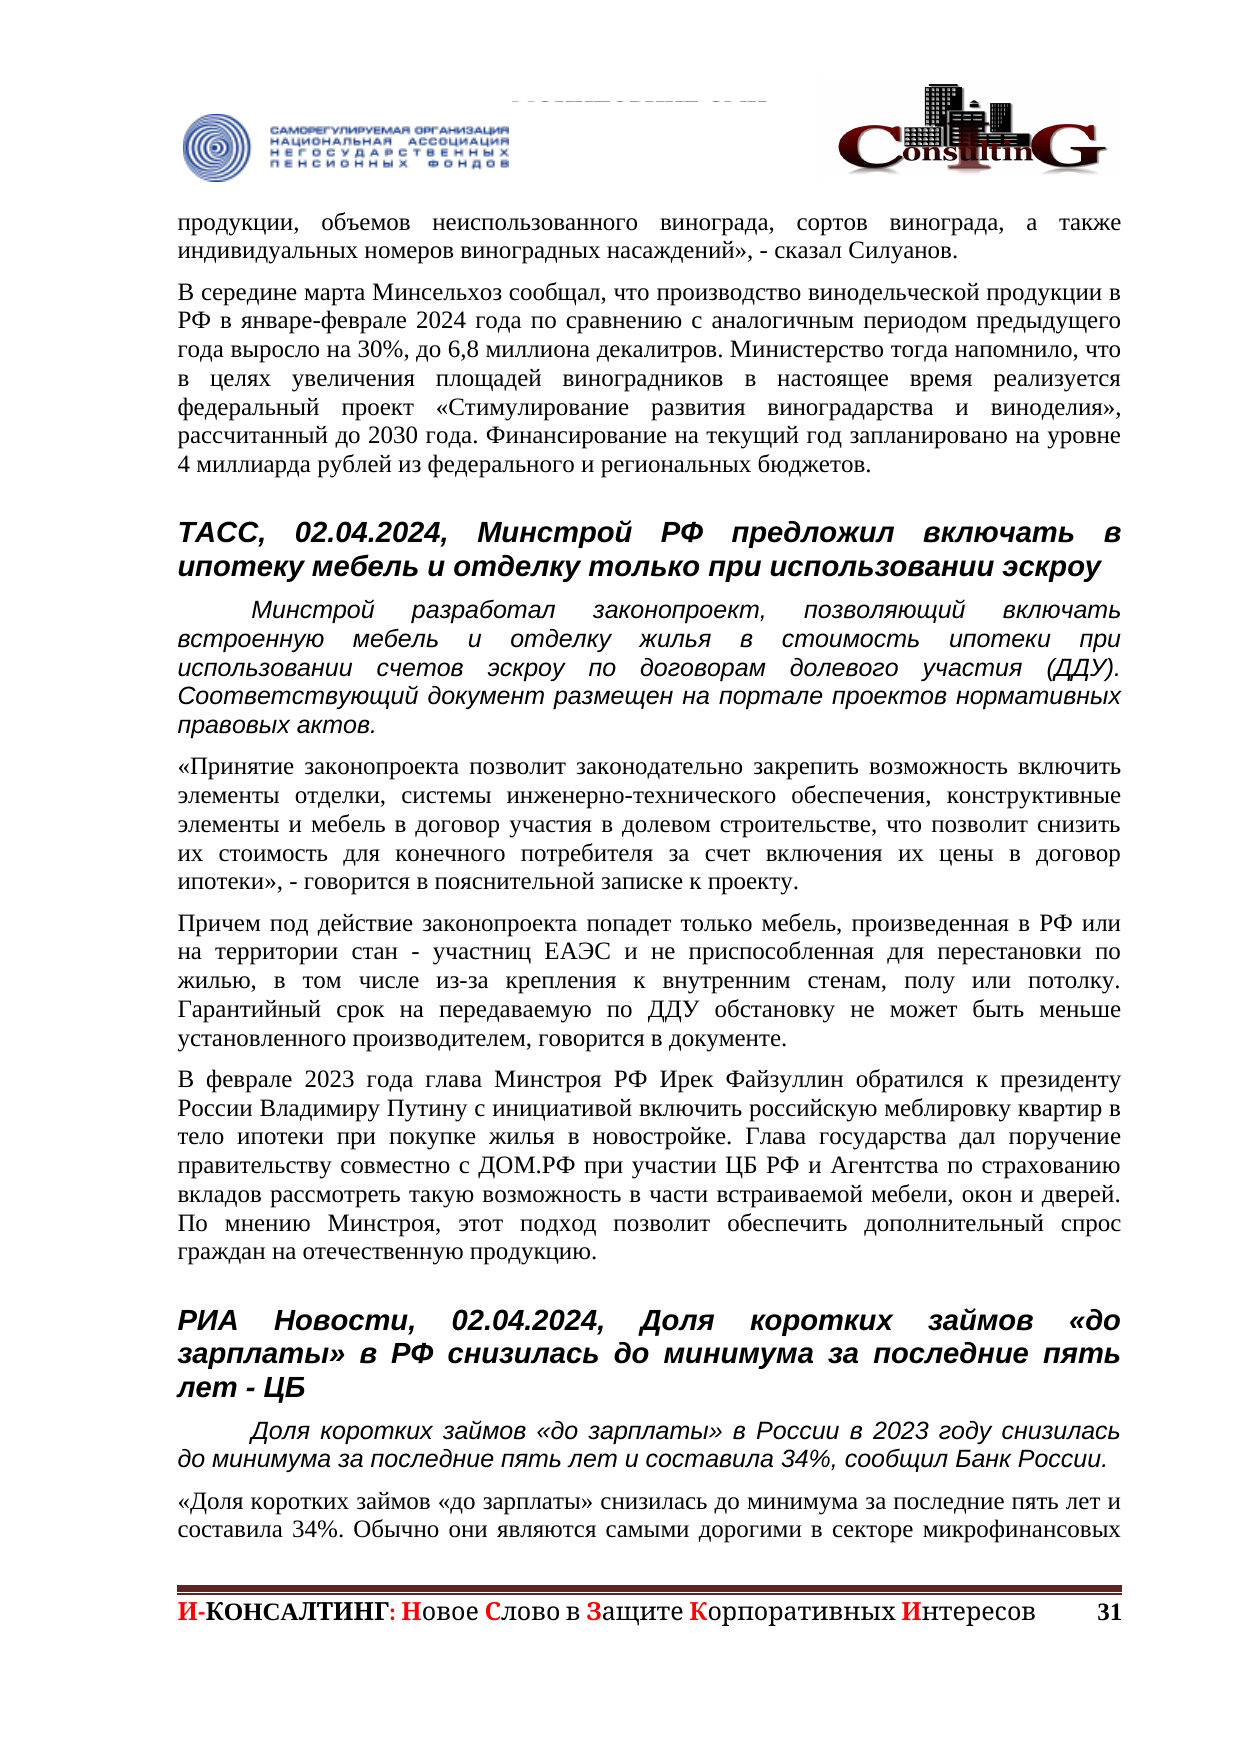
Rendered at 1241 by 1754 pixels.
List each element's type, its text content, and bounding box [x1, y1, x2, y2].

subtitle Минстрой разработал законопроект, позволяющий включать встроенную мебель и отделку жилья в стоимость ипотеки при использовании счетов эскроу по договорам долевого участия (ДДУ). Соответствующий документ размещен на портале проектов нормативных правовых актов. [177, 595, 1122, 739]
text Причем под действие законопроекта попадет только мебель, произведенная в РФ или на территории стан - участниц ЕАЭС и не приспособленная для перестановки по жилью, в том числе из-за крепления к внутренним стенам, полу или потолку. Гарантийный срок на передаваемую по ДДУ обстановку не может быть меньше установленного производителем, говорится в документе. [177, 908, 1122, 1051]
picture [183, 114, 509, 182]
picture [821, 73, 1122, 182]
text «Принятие законопроекта позволит законодательно закрепить возможность включить элементы отделки, системы инженерно-технического обеспечения, конструктивные элементы и мебель в договор участия в долевом строительстве, что позволит снизить их стоимость для конечного потребителя за счет включения их цены в договор ипотеки», - говорится в пояснительной записке к проекту. [177, 751, 1122, 895]
text В феврале 2023 года глава Минстроя РФ Ирек Файзуллин обратился к президенту России Владимиру Путину с инициативой включить российскую меблировку квартир в тело ипотеки при покупке жилья в новостройке. Глава государства дал поручение правительству совместно с ДОМ.РФ при участии ЦБ РФ и Агентства по страхованию вкладов рассмотреть такую возможность в части встраиваемой мебели, окон и дверей. По мнению Минстроя, этот подход позволит обеспечить дополнительный спрос граждан на отечественную продукцию. [177, 1064, 1122, 1265]
text В середине марта Минсельхоз сообщал, что производство винодельческой продукции в РФ в январе-феврале 2024 года по сравнению с аналогичным периодом предыдущего года выросло на 30%, до 6,8 миллиона декалитров. Министерство тогда напомнило, что в целях увеличения площадей виноградников в настоящее время реализуется федеральный проект «Стимулирование развития виноградарства и виноделия», рассчитанный до 2030 года. Финансирование на текущий год запланировано на уровне 4 миллиарда рублей из федерального и региональных бюджетов. [177, 277, 1122, 478]
subtitle РИА Новости, 02.04.2024, Доля коротких займов «до зарплаты» в РФ снизилась до минимума за последние пять лет - ЦБ [177, 1303, 1122, 1403]
subtitle Доля коротких займов «до зарплаты» в России в 2023 году снизилась до минимума за последние пять лет и составила 34%, сообщил Банк России. [177, 1416, 1122, 1473]
subtitle ТАСС, 02.04.2024, Минстрой РФ предложил включать в ипотеку мебель и отделку только при использовании эскроу [177, 516, 1122, 583]
